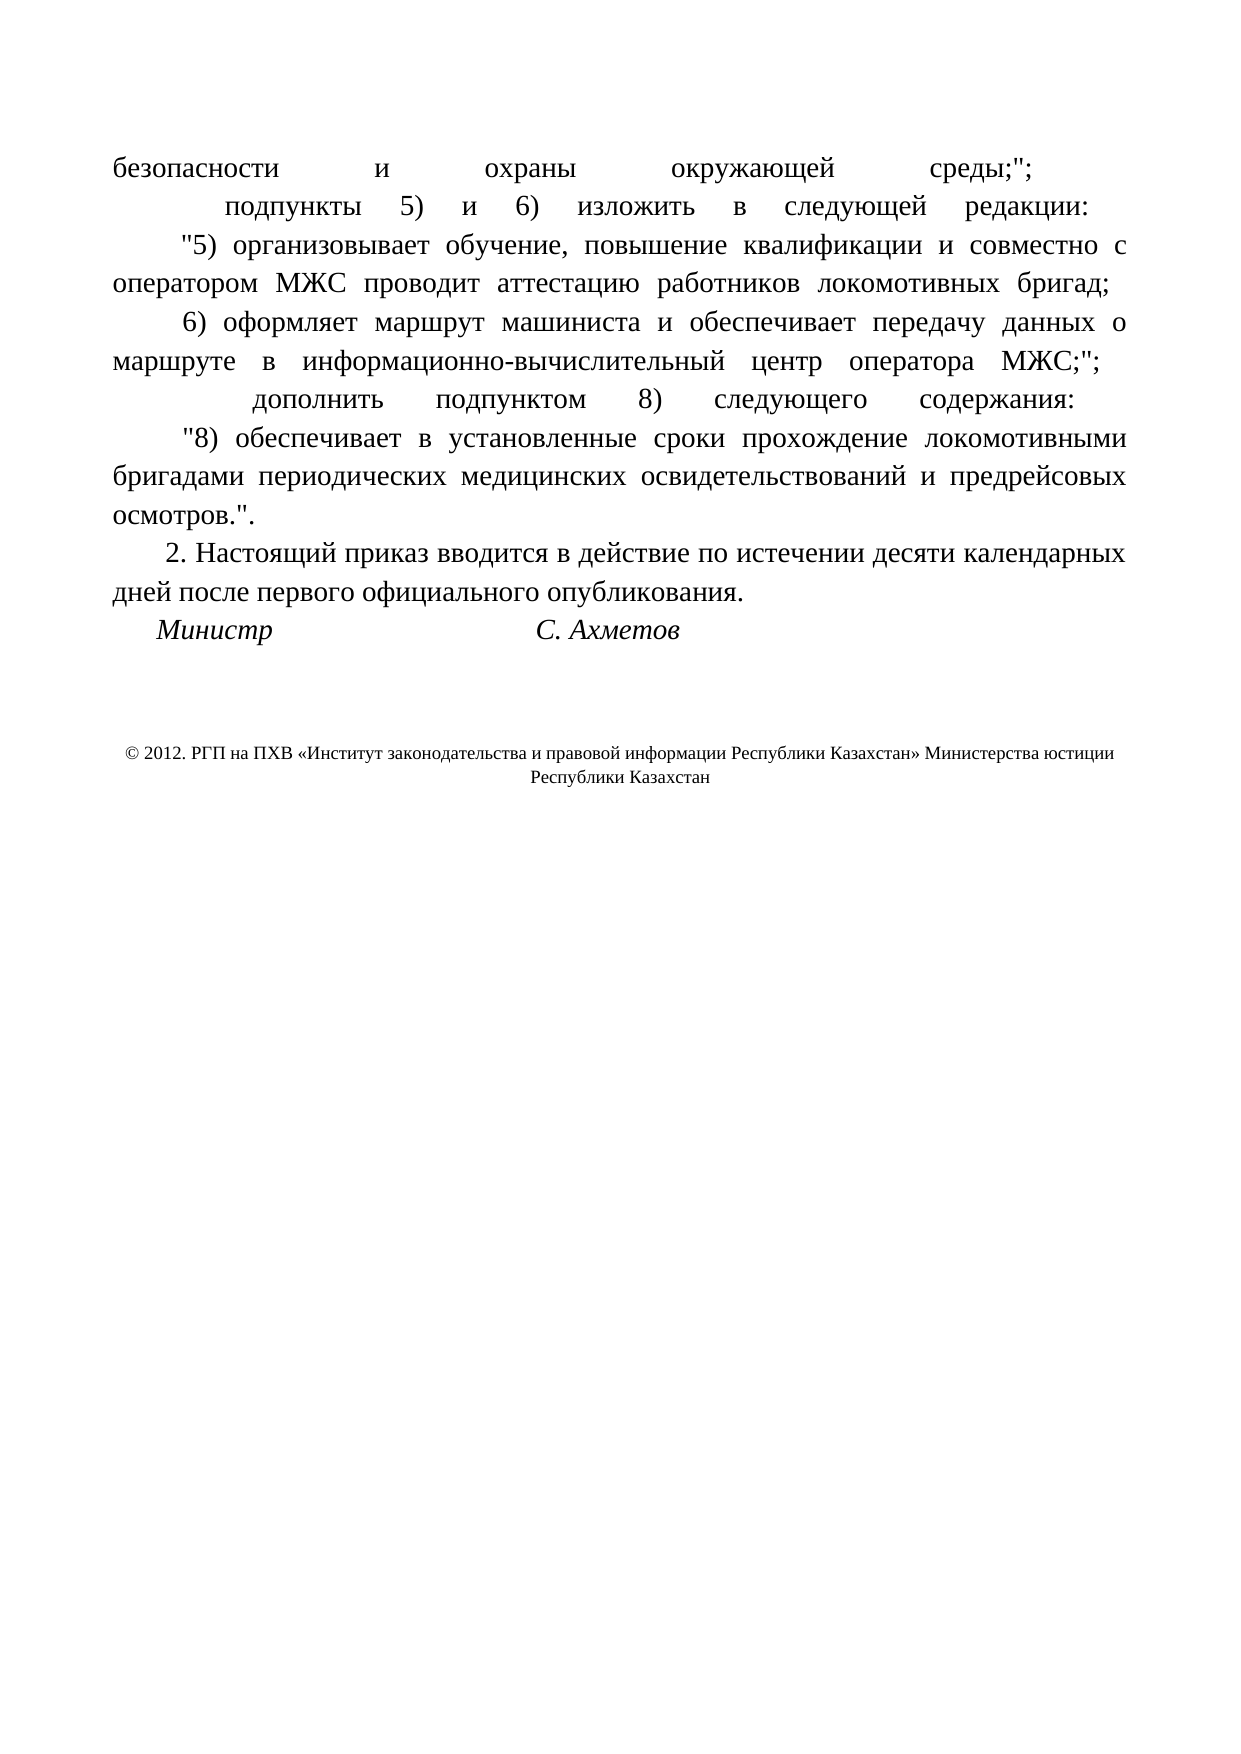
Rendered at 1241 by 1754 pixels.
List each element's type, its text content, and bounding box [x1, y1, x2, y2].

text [112, 150, 1128, 607]
text Министр С. Ахметов [112, 612, 1128, 646]
text © 2012. РГП на ПХВ «Институт законодательства и правовой информации Республики Казахстан» Министерства юстиции Республики Казахстан [112, 742, 1128, 788]
